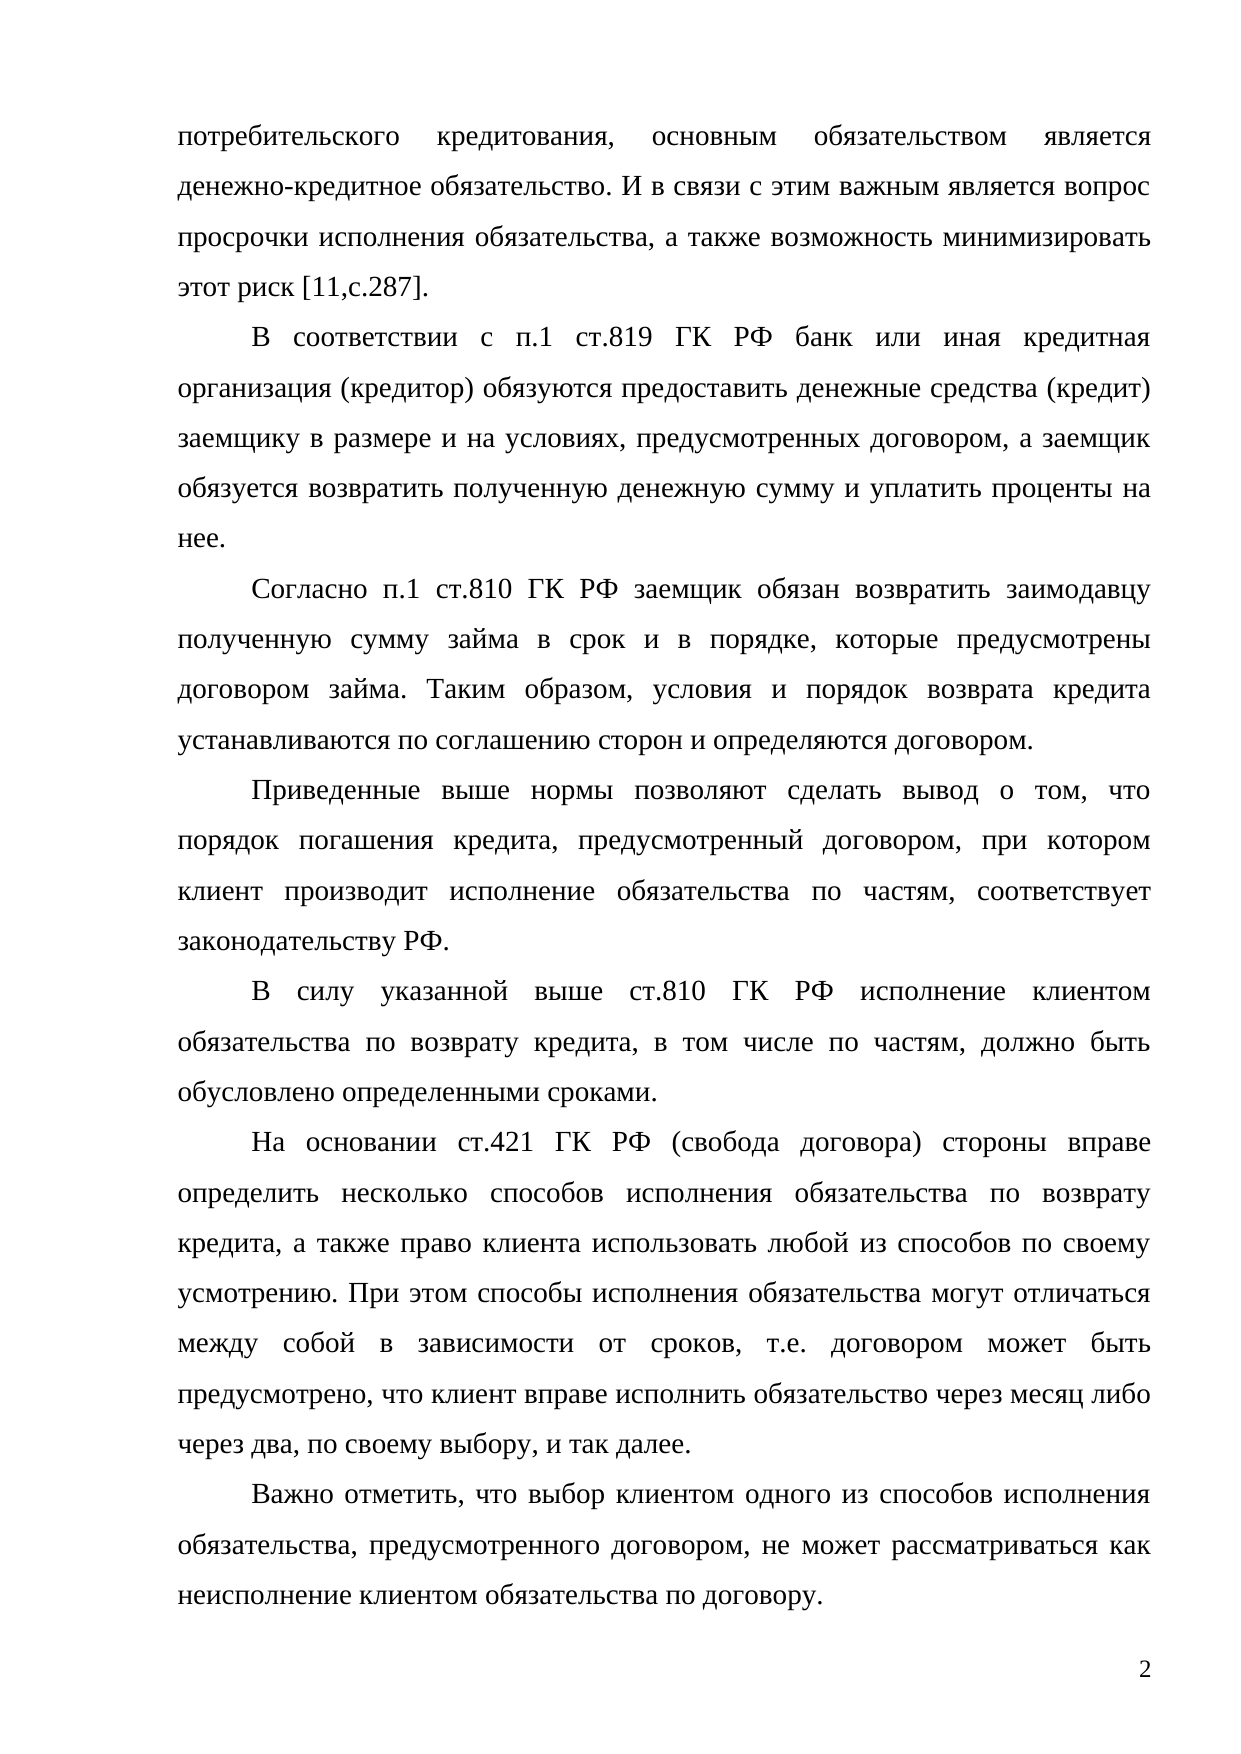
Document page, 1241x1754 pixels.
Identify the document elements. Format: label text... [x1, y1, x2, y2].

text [177, 118, 1152, 303]
text Важно отметить, что выбор клиентом одного из способов исполнения обязательства, предусмотренного договором, не может рассматриваться как неисполнение клиентом обязательства по договору. [177, 1477, 1152, 1611]
text Согласно п.1 ст.810 ГК РФ заемщик обязан возвратить заимодавцу полученную сумму займа в срок и в порядке, которые предусмотрены договором займа. Таким образом, условия и порядок возврата кредита устанавливаются по соглашению сторон и определяются договором. [177, 571, 1152, 755]
text В соответствии с п.1 ст.819 ГК РФ банк или иная кредитная организация (кредитор) обязуются предоставить денежные средства (кредит) заемщику в размере и на условиях, предусмотренных договором, а заемщик обязуется возвратить полученную денежную сумму и уплатить проценты на нее. [177, 319, 1152, 554]
text Приведенные выше нормы позволяют сделать вывод о том, что порядок погашения кредита, предусмотренный договором, при котором клиент производит исполнение обязательства по частям, соответствует законодательству РФ. [177, 772, 1152, 957]
text На основании ст.421 ГК РФ (свобода договора) стороны вправе определить несколько способов исполнения обязательства по возврату кредита, а также право клиента использовать любой из способов по своему усмотрению. При этом способы исполнения обязательства могут отличаться между собой в зависимости от сроков, т.е. договором может быть предусмотрено, что клиент вправе исполнить обязательство через месяц либо через два, по своему выбору, и так далее. [177, 1124, 1152, 1460]
text В силу указанной выше ст.810 ГК РФ исполнение клиентом обязательства по возврату кредита, в том числе по частям, должно быть обусловлено определенными сроками. [177, 973, 1152, 1108]
